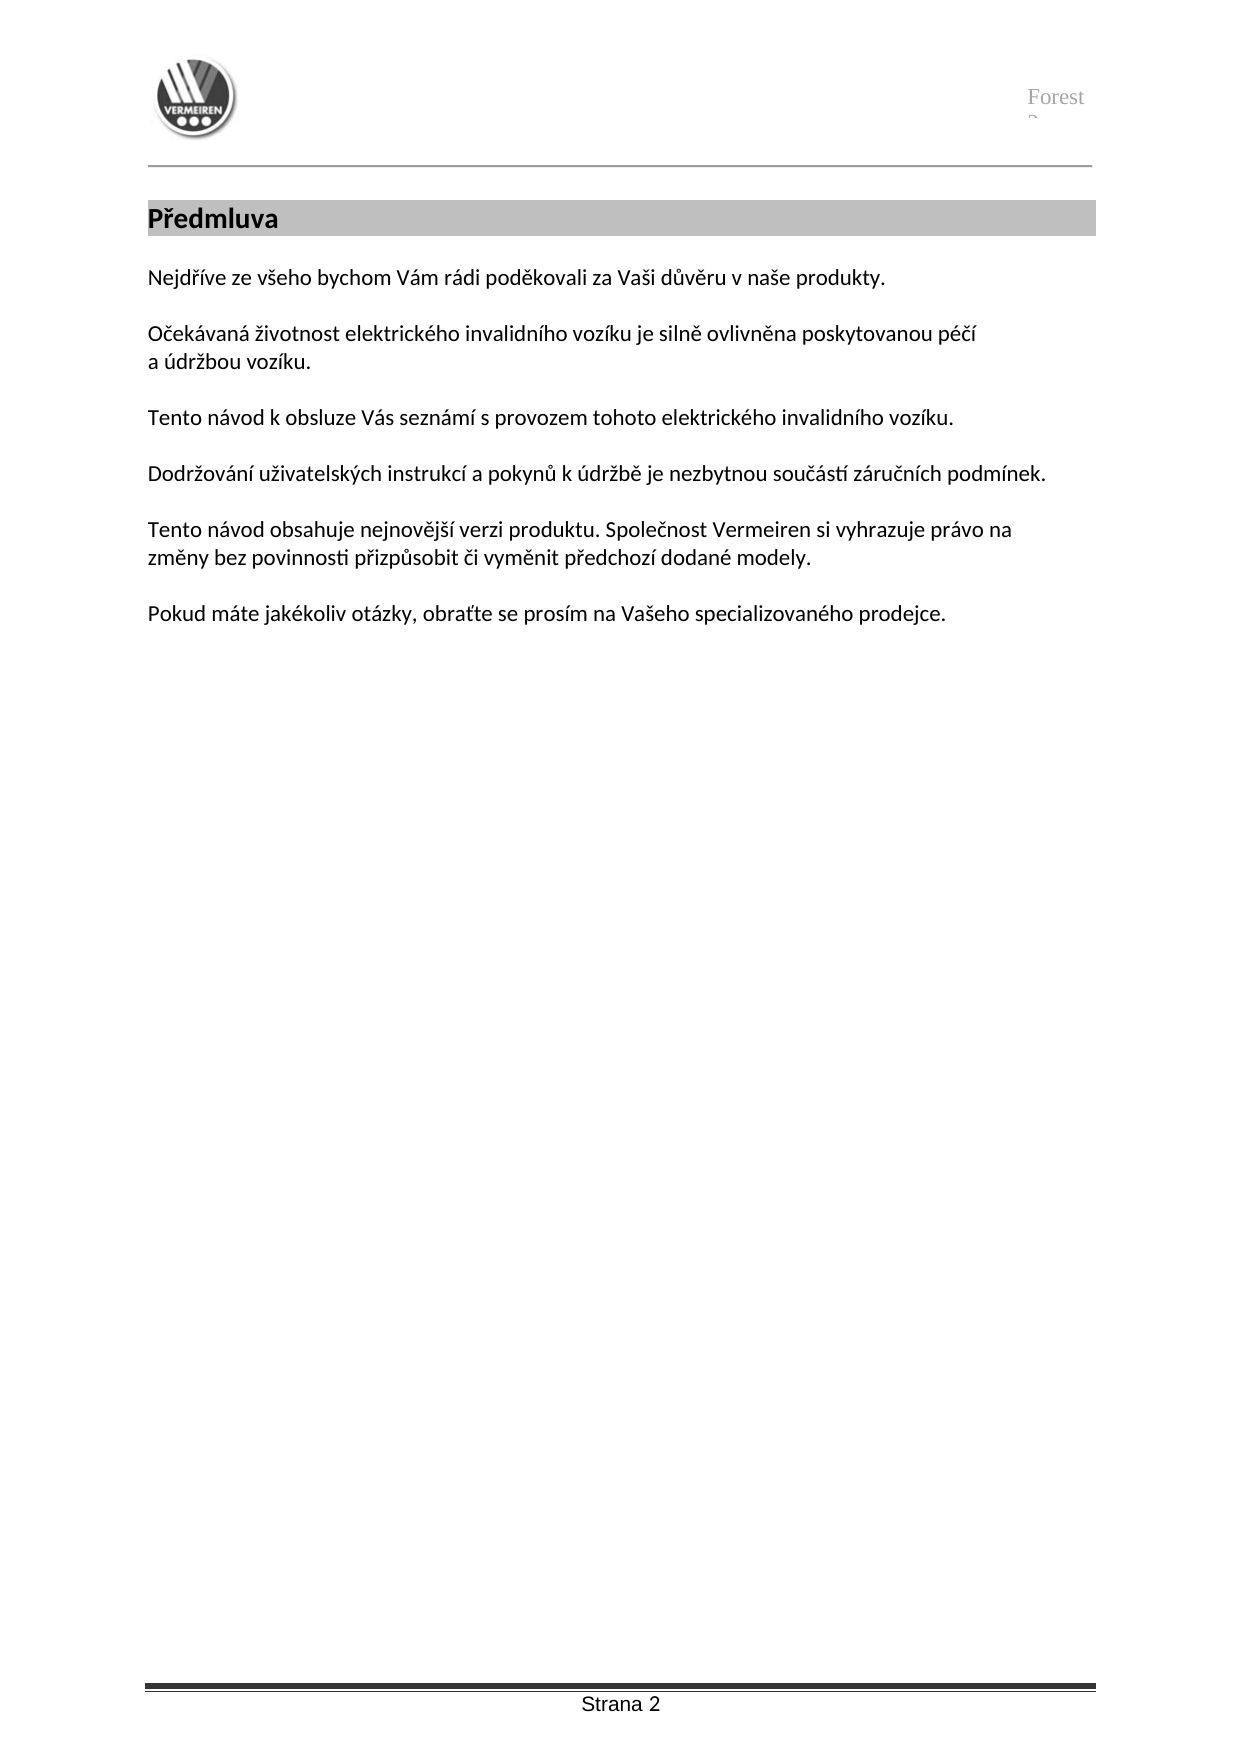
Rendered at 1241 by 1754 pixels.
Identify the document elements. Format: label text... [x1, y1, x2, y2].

text Nejdříve ze všeho bychom Vám rádi poděkovali za Vaši důvěru v naše produkty. [148, 263, 1085, 292]
text Dodržování uživatelských instrukcí a pokynů k údržbě je nezbytnou součástí záručních podmínek. [148, 459, 1065, 487]
picture [150, 51, 240, 141]
text Pokud máte jakékoliv otázky, obraťte se prosím na Vašeho specializovaného prodejce. [148, 599, 1085, 627]
text Očekávaná životnost elektrického invalidního vozíku je silně ovlivněna poskytovanou péčí a údržbou vozíku. [148, 319, 1023, 375]
text Tento návod obsahuje nejnovější verzi produktu. Společnost Vermeiren si vyhrazuje právo na změny bez povinnosti přizpůsobit či vyměnit předchozí dodané modely. [148, 515, 1062, 571]
text Tento návod k obsluze Vás seznámí s provozem tohoto elektrického invalidního vozíku. [148, 403, 1085, 431]
